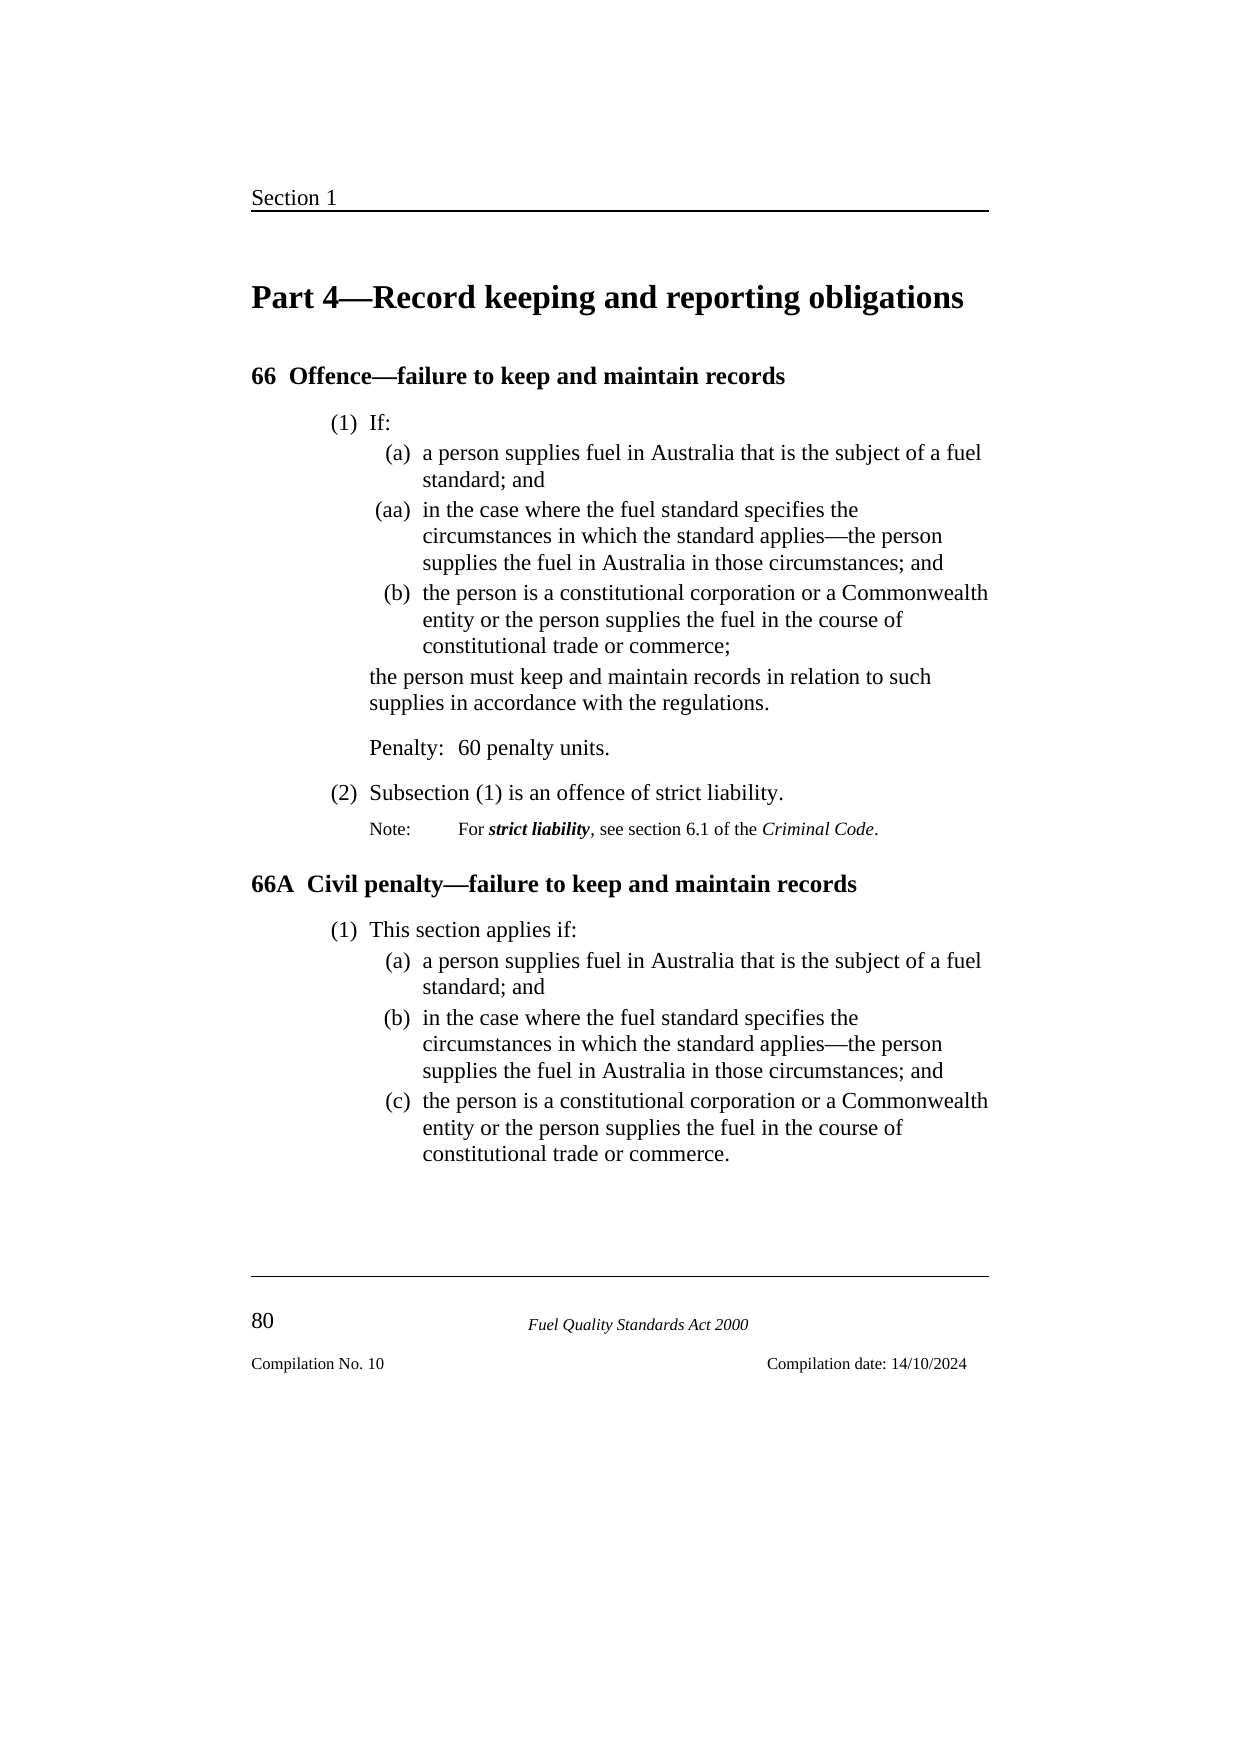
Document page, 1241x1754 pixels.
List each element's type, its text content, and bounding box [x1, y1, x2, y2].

text the person must keep and maintain records in relation to such supplies in accordance with the regulations. [369, 663, 989, 715]
text (aa) in the case where the fuel standard specifies the circumstances in which the standard applies—the person supplies the fuel in Australia in those circumstances; and [251, 496, 989, 575]
text 66A Civil penalty—failure to keep and maintain records [251, 869, 989, 898]
text Penalty: 60 penalty units. [369, 734, 989, 761]
text (2) Subsection (1) is an offence of strict liability. [251, 779, 989, 806]
text (c) the person is a constitutional corporation or a Commonwealth entity or the person supplies the fuel in the course of constitutional trade or commerce. [251, 1087, 989, 1166]
text (1) This section applies if: [251, 917, 989, 943]
text Note: For strict liability, see section 6.1 of the Criminal Code. [369, 818, 989, 840]
text (1) If: [251, 409, 989, 435]
text (a) a person supplies fuel in Australia that is the subject of a fuel standard; and [251, 947, 989, 1000]
text (b) the person is a constitutional corporation or a Commonwealth entity or the person supplies the fuel in the course of constitutional trade or commerce; [251, 579, 989, 658]
text Part 4—Record keeping and reporting obligations [251, 277, 989, 316]
text (a) a person supplies fuel in Australia that is the subject of a fuel standard; and [251, 439, 989, 492]
text (b) in the case where the fuel standard specifies the circumstances in which the standard applies—the person supplies the fuel in Australia in those circumstances; and [251, 1004, 989, 1083]
text 66 Offence—failure to keep and maintain records [251, 361, 989, 390]
